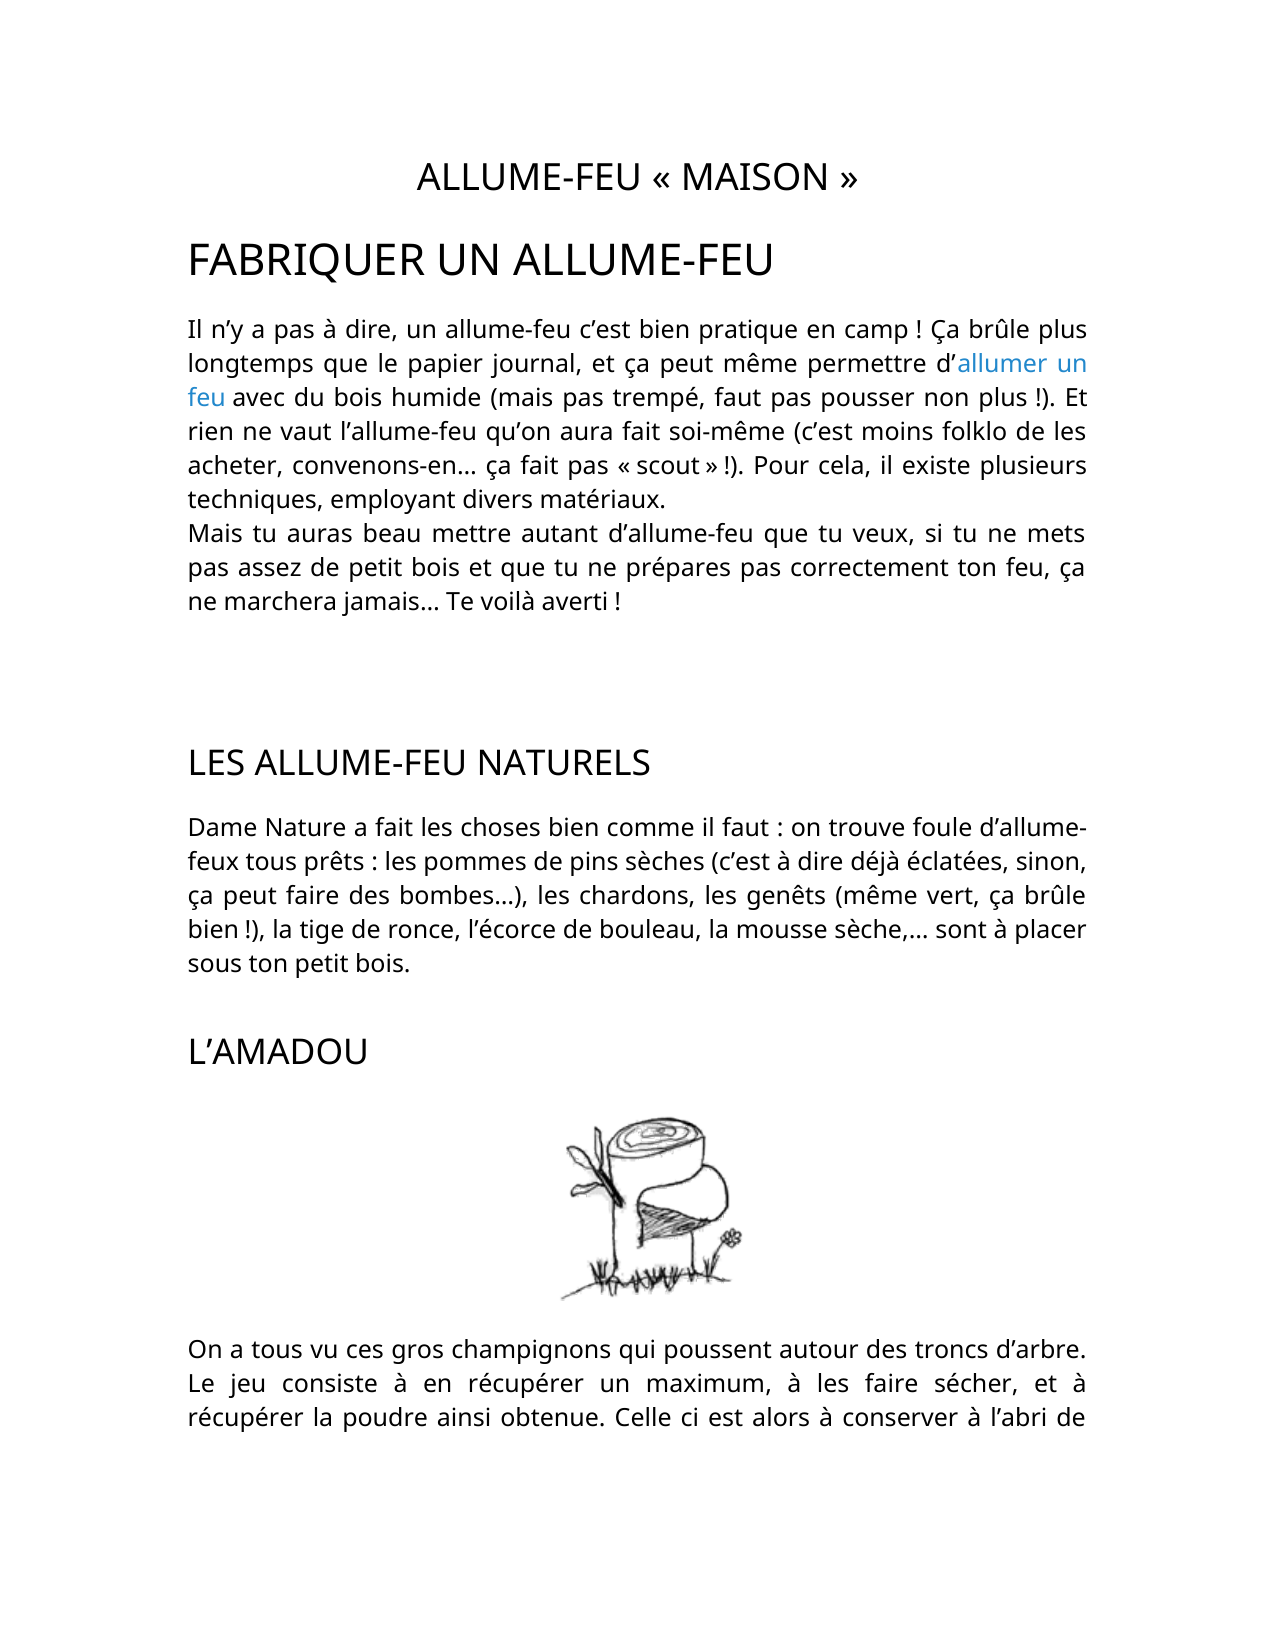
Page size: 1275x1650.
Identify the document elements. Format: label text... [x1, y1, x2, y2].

text ALLUME-FEU « MAISON » [187, 150, 1087, 201]
text LES ALLUME-FEU NATURELS [187, 738, 1087, 786]
text L’AMADOU [187, 1027, 1087, 1075]
text Dame Nature a fait les choses bien comme il faut : on trouve foule d’allume-feux tous prêts : les pommes de pins sèches (c’est à dire déjà éclatées, sinon, ça peut faire des bombes…), les chardons, les genêts (même vert, ça brûle bien !), la tige de ronce, l’écorce de bouleau, la mousse sèche,… sont à placer sous ton petit bois. [187, 809, 1087, 980]
picture [546, 1098, 752, 1307]
text Il n’y a pas à dire, un allume-feu c’est bien pratique en camp ! Ça brûle plus longtemps que le papier journal, et ça peut même permettre d’allumer un feu avec du bois humide (mais pas trempé, faut pas pousser non plus !). Et rien ne vaut l’allume-feu qu’on aura fait soi-même (c’est moins folklo de les acheter, convenons-en… ça fait pas « scout » !). Pour cela, il existe plusieurs techniques, employant divers matériaux. [187, 312, 1087, 516]
text FABRIQUER UN ALLUME-FEU [187, 228, 1087, 288]
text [187, 1332, 1087, 1434]
text Mais tu auras beau mettre autant d’allume-feu que tu veux, si tu ne mets pas assez de petit bois et que tu ne prépares pas correctement ton feu, ça ne marchera jamais… Te voilà averti ! [187, 516, 1087, 618]
